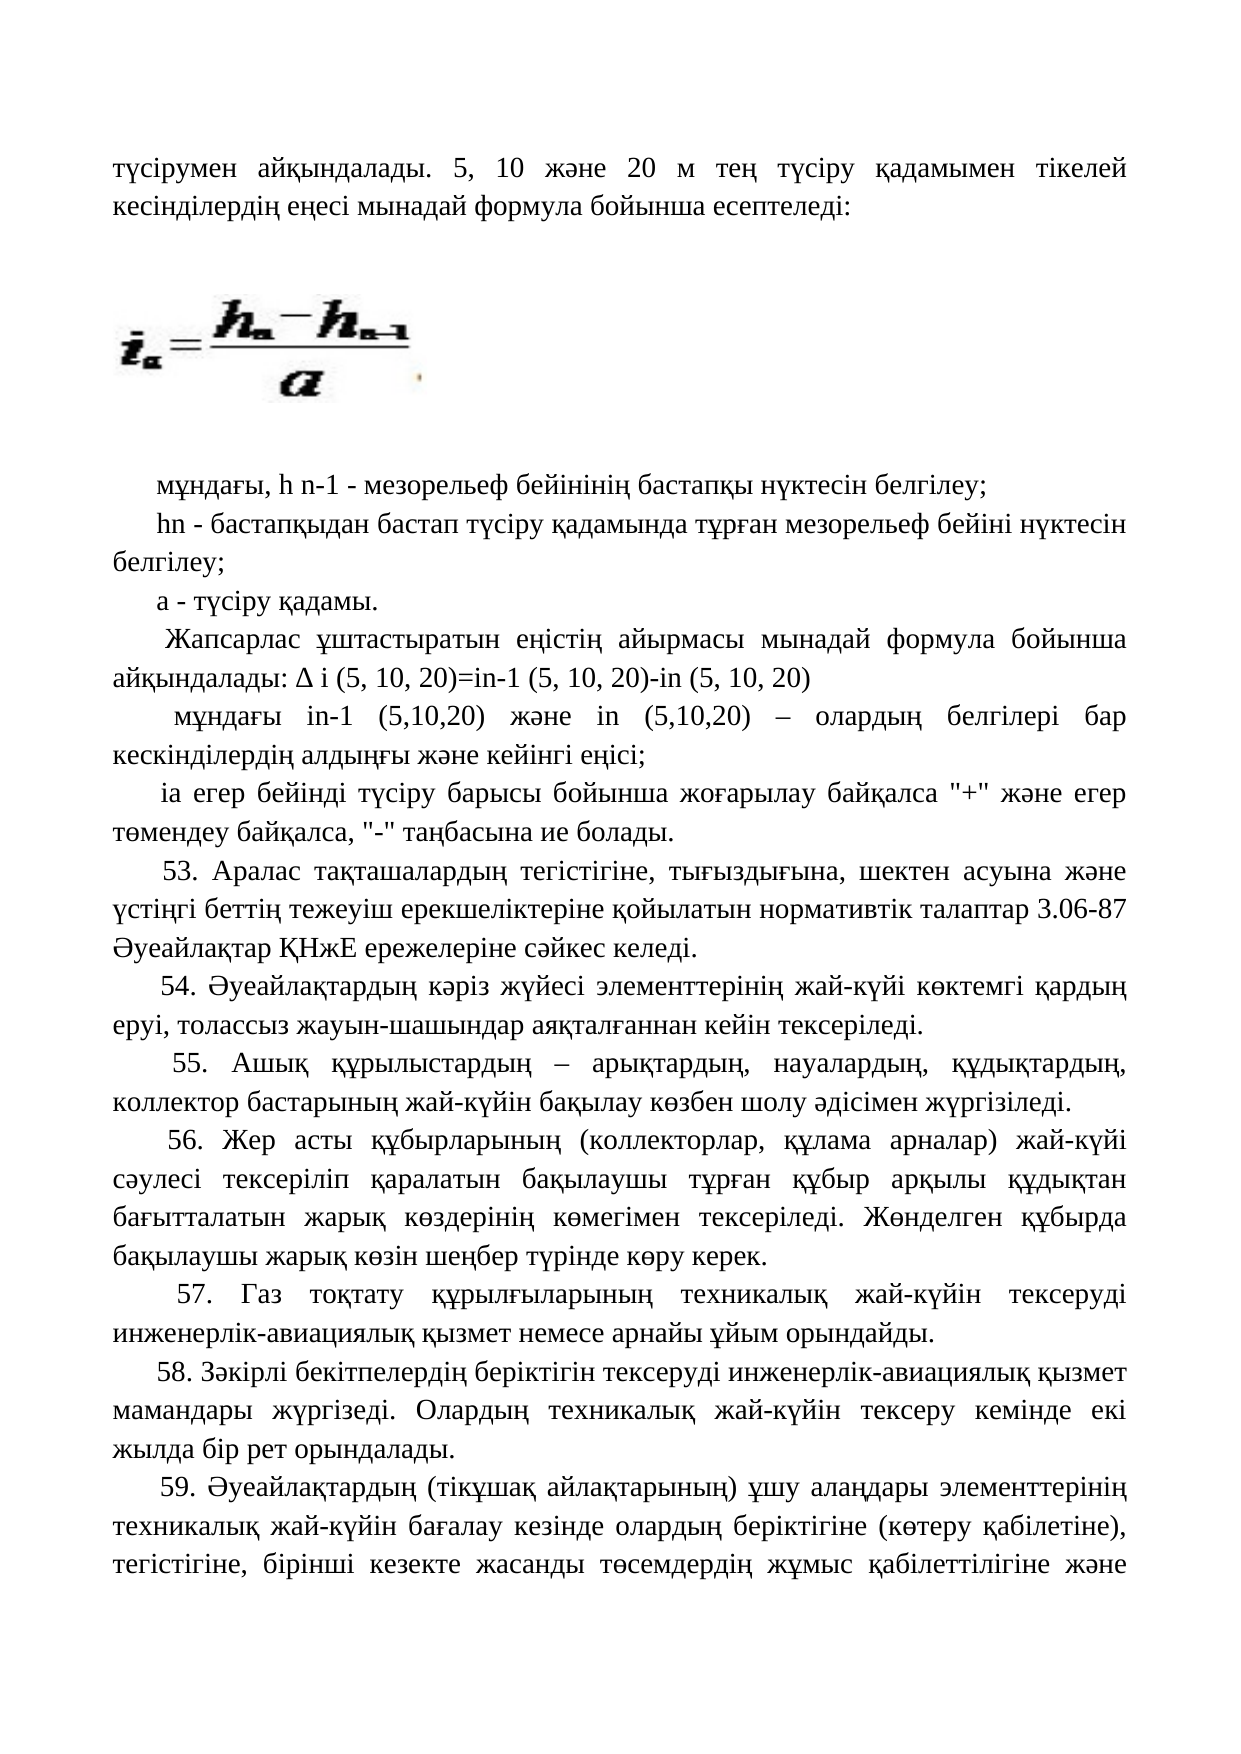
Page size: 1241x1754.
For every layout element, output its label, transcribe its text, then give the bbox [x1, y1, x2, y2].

text мұндағы, h n-1 - мезорельеф бейінінің бастапқы нүктесін белгілеу; [112, 467, 1128, 501]
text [112, 150, 1128, 222]
picture [112, 294, 428, 403]
text Жапсарлас ұштастыратын еңістің айырмасы мынадай формула бойынша айқындалады: ∆ i (5, 10, 20)=in-1 (5, 10, 20)-in (5, 10, 20) [112, 621, 1128, 693]
text мұндағы in-1 (5,10,20) және in (5,10,20) – олардың белгілері бар кескінділердің алдыңғы және кейінгі еңісі; [112, 698, 1128, 771]
text hn - бастапқыдан бастап түсіру қадамында тұрған мезорельеф бейіні нүктесін белгілеу; [112, 506, 1128, 578]
text 57. Газ тоқтату құрылғыларының техникалық жай-күйін тексеруді инженерлік-авиациялық қызмет немесе арнайы ұйым орындайды. [112, 1277, 1128, 1349]
text 55. Ашық құрылыстардың – арықтардың, науалардың, құдықтардың, коллектор бастарының жай-күйін бақылау көзбен шолу әдісімен жүргізіледі. [112, 1045, 1128, 1117]
text 53. Аралас тақташалардың тегістігіне, тығыздығына, шектен асуына және үстіңгі беттің тежеуіш ерекшеліктеріне қойылатын нормативтік талаптар 3.06-87 Әуеайлақтар ҚНжЕ ережелеріне сәйкес келеді. [112, 853, 1128, 963]
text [112, 1469, 1128, 1580]
text a - түсіру қадамы. [112, 583, 1128, 616]
text 56. Жер асты құбырларының (коллекторлар, құлама арналар) жай-күйі сәулесі тексеріліп қаралатын бақылаушы тұрған құбыр арқылы құдықтан бағытталатын жарық көздерінің көмегімен тексеріледі. Жөнделген құбырда бақылаушы жарық көзін шеңбер түрінде көру керек. [112, 1122, 1128, 1272]
text iа егер бейінді түсіру барысы бойынша жоғарылау байқалса "+" және егер төмендеу байқалса, "-" таңбасына ие болады. [112, 776, 1128, 848]
text 54. Әуеайлақтардың кәріз жүйесі элементтерінің жай-күйі көктемгі қардың еруі, толассыз жауын-шашындар аяқталғаннан кейін тексеріледі. [112, 968, 1128, 1040]
text 58. Зәкірлі бекітпелердің беріктігін тексеруді инженерлік-авиациялық қызмет мамандары жүргізеді. Олардың техникалық жай-күйін тексеру кемінде екі жылда бір рет орындалады. [112, 1354, 1128, 1464]
